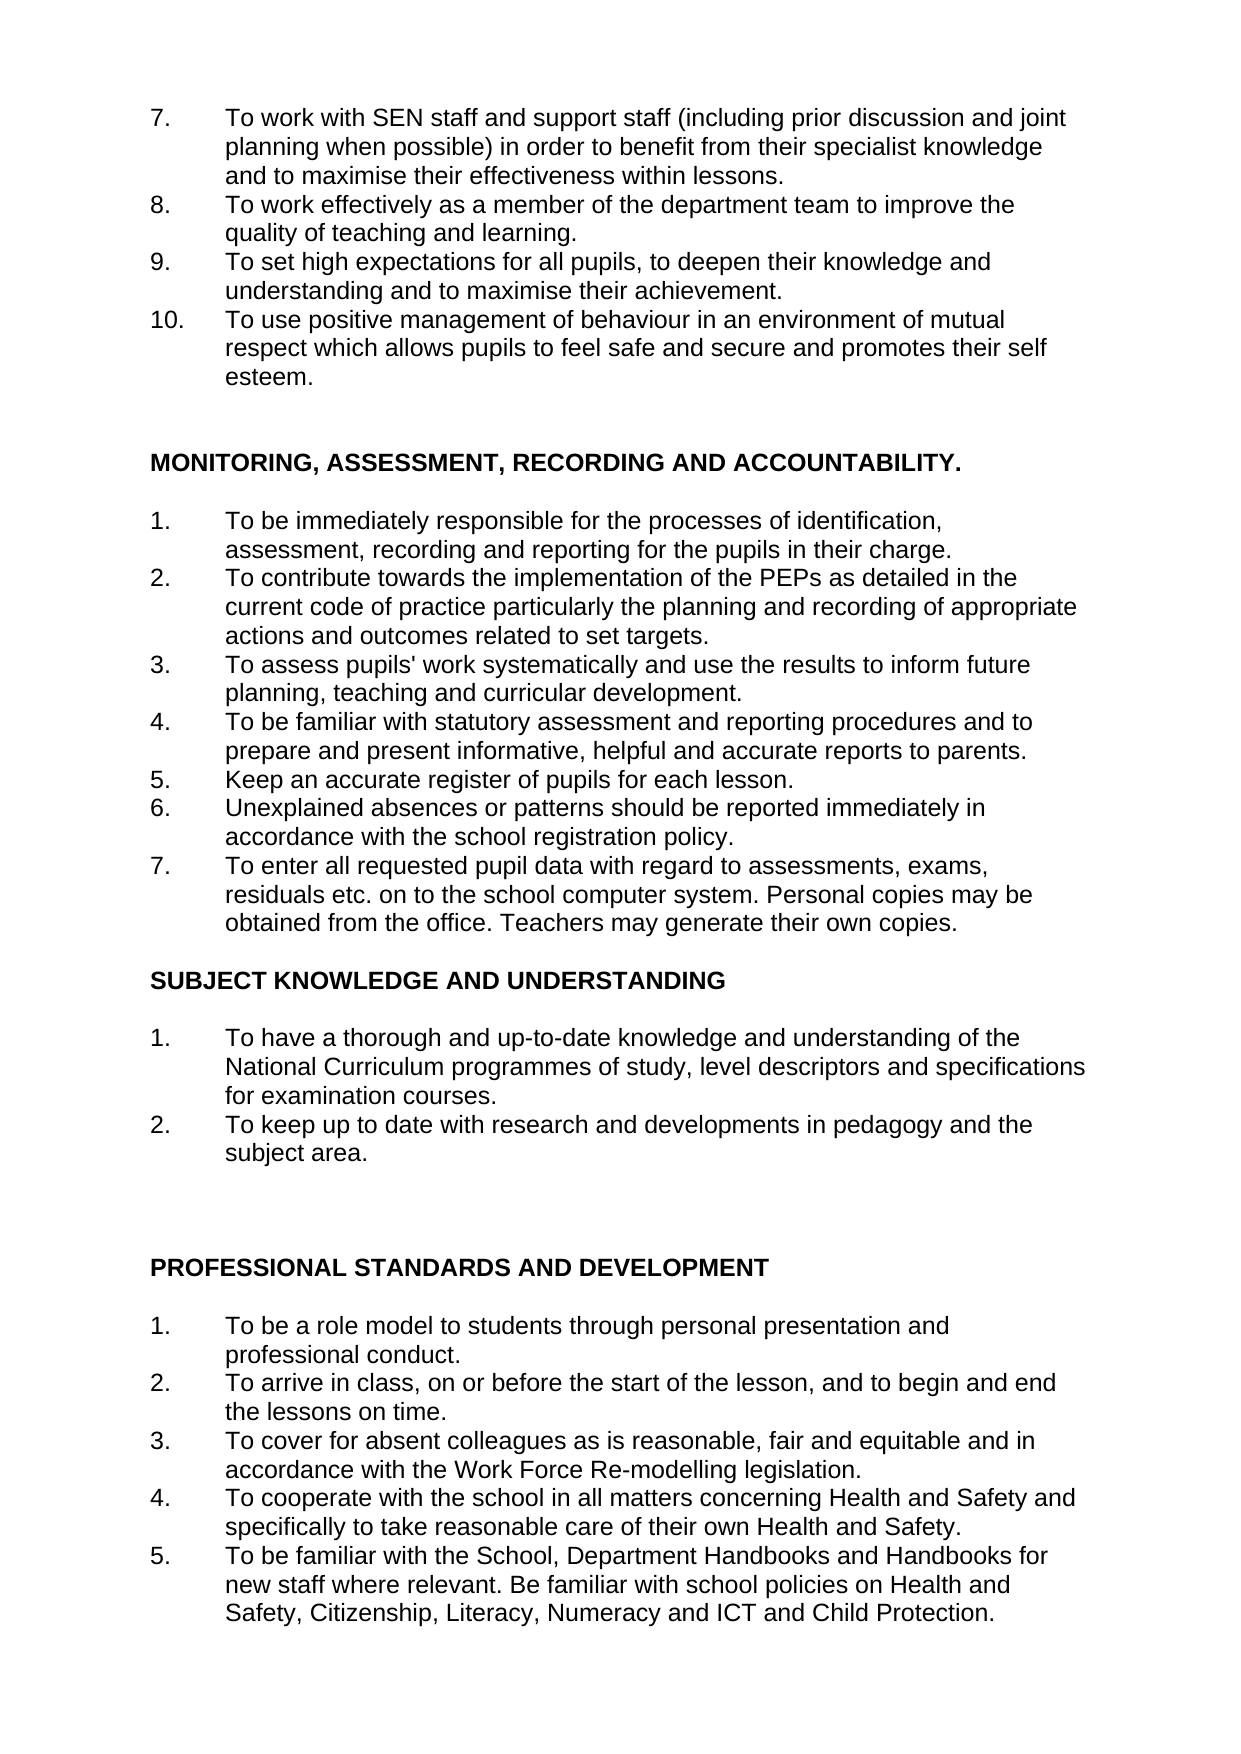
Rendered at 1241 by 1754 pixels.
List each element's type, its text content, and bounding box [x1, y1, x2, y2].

list To enter all requested pupil data with regard to assessments, exams, residuals etc. on to the school computer system. Personal copies may be obtained from the office. Teachers may generate their own copies. [150, 851, 1090, 937]
list To be familiar with the School, Department Handbooks and Handbooks for new staff where relevant. Be familiar with school policies on Health and Safety, Citizenship, Literacy, Numeracy and ICT and Child Protection. [150, 1541, 1090, 1627]
list To cooperate with the school in all matters concerning Health and Safety and specifically to take reasonable care of their own Health and Safety. [150, 1483, 1090, 1541]
list To work effectively as a member of the department team to improve the quality of teaching and learning. [150, 190, 1090, 247]
list To be immediately responsible for the processes of identification, assessment, recording and reporting for the pupils in their charge. [150, 506, 1090, 563]
list To have a thorough and up-to-date knowledge and understanding of the National Curriculum programmes of study, level descriptors and specifications for examination courses. [150, 1023, 1090, 1110]
text SUBJECT KNOWLEDGE AND UNDERSTANDING [150, 966, 1090, 995]
list To be a role model to students through personal presentation and professional conduct. [150, 1311, 1090, 1368]
list To contribute towards the implementation of the PEPs as detailed in the current code of practice particularly the planning and recording of appropriate actions and outcomes related to set targets. [150, 563, 1090, 650]
text PROFESSIONAL STANDARDS AND DEVELOPMENT [150, 1253, 1090, 1282]
list Keep an accurate register of pupils for each lesson. [150, 765, 1090, 793]
list To work with SEN staff and support staff (including prior discussion and joint planning when possible) in order to benefit from their specialist knowledge and to maximise their effectiveness within lessons. [150, 103, 1090, 190]
list To set high expectations for all pupils, to deepen their knowledge and understanding and to maximise their achievement. [150, 247, 1090, 305]
list To keep up to date with research and developments in pedagogy and the subject area. [150, 1110, 1090, 1167]
list Unexplained absences or patterns should be reported immediately in accordance with the school registration policy. [150, 793, 1090, 851]
list To cover for absent colleagues as is reasonable, fair and equitable and in accordance with the Work Force Re-modelling legislation. [150, 1426, 1090, 1483]
list To assess pupils' work systematically and use the results to inform future planning, teaching and curricular development. [150, 650, 1090, 707]
text MONITORING, ASSESSMENT, RECORDING AND ACCOUNTABILITY. [150, 448, 1090, 477]
list To use positive management of behaviour in an environment of mutual respect which allows pupils to feel safe and secure and promotes their self esteem. [150, 305, 1090, 391]
list To arrive in class, on or before the start of the lesson, and to begin and end the lessons on time. [150, 1368, 1090, 1426]
list To be familiar with statutory assessment and reporting procedures and to prepare and present informative, helpful and accurate reports to parents. [150, 707, 1090, 765]
